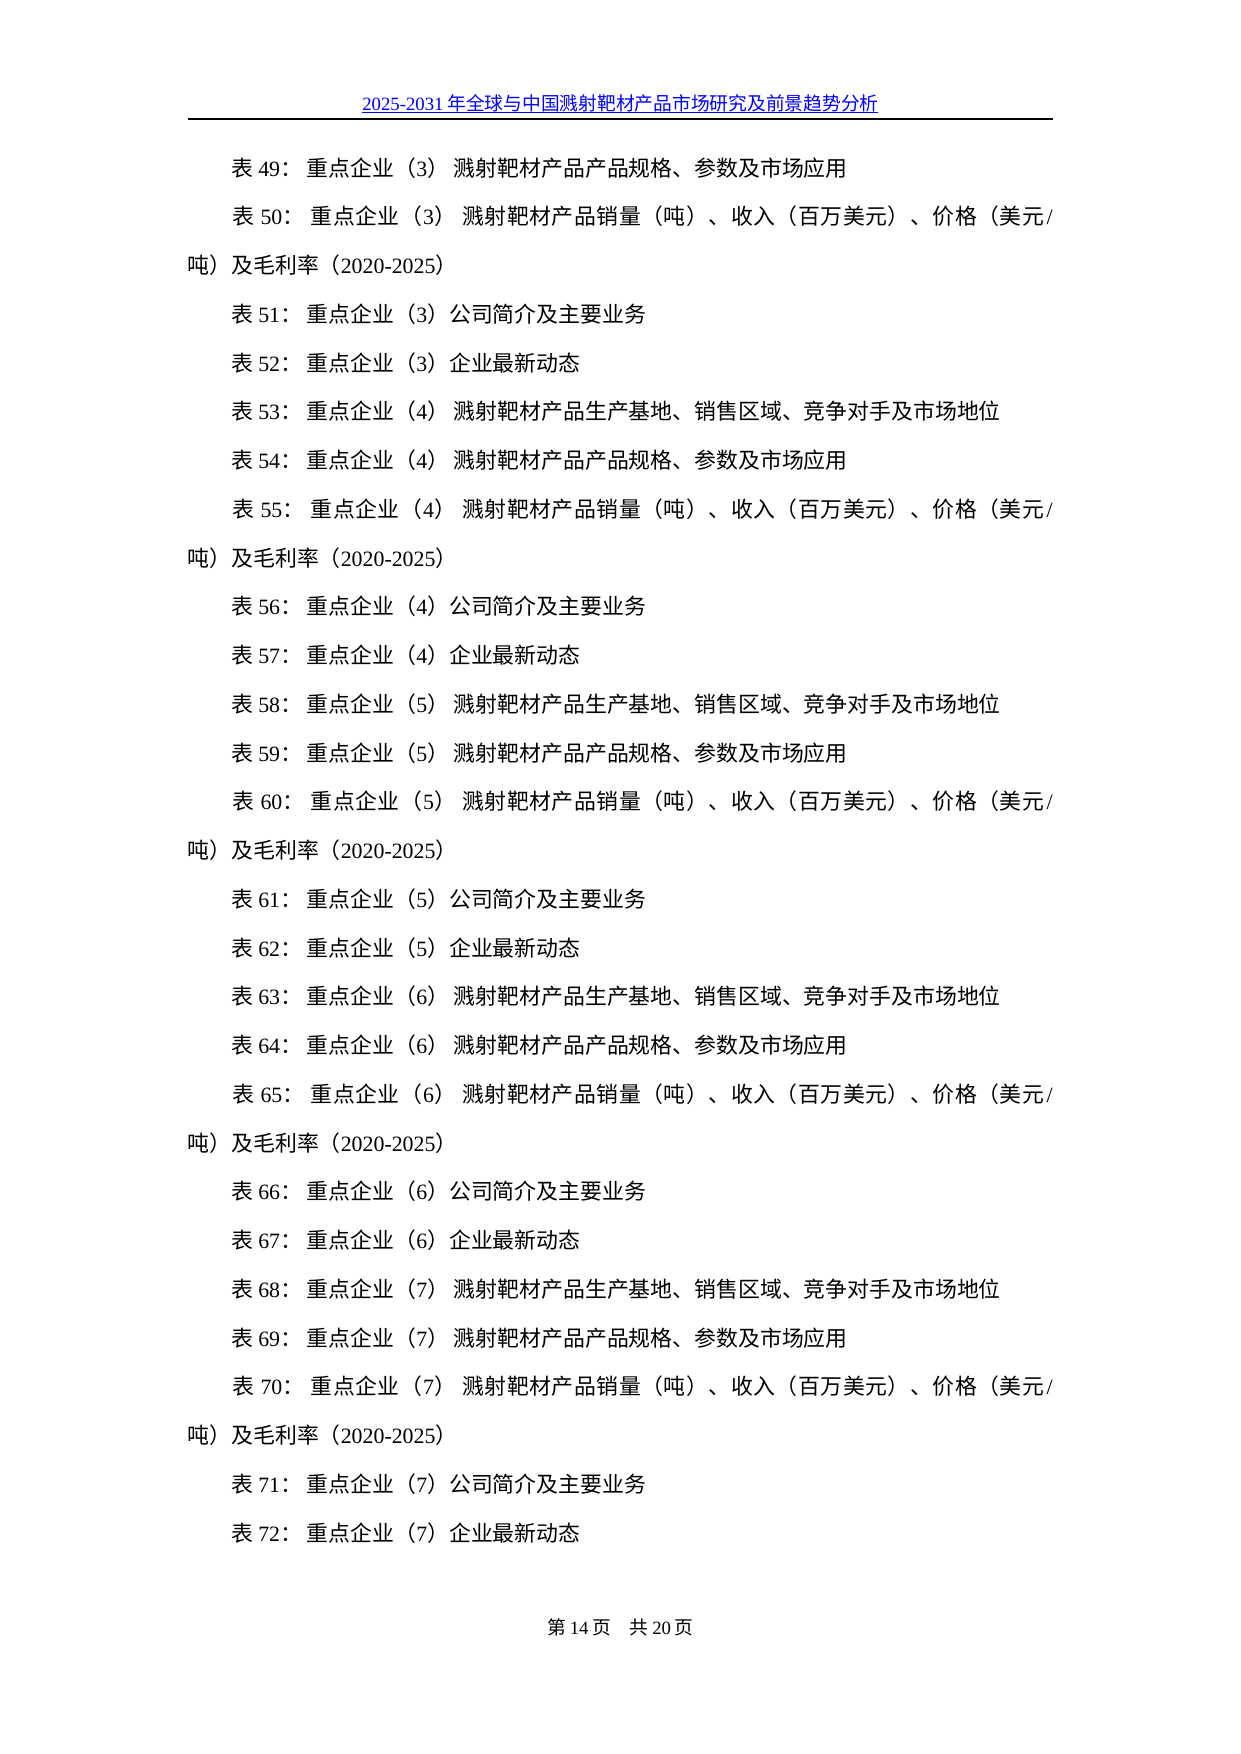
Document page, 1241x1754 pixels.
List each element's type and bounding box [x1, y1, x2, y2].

text [187, 150, 1053, 1548]
